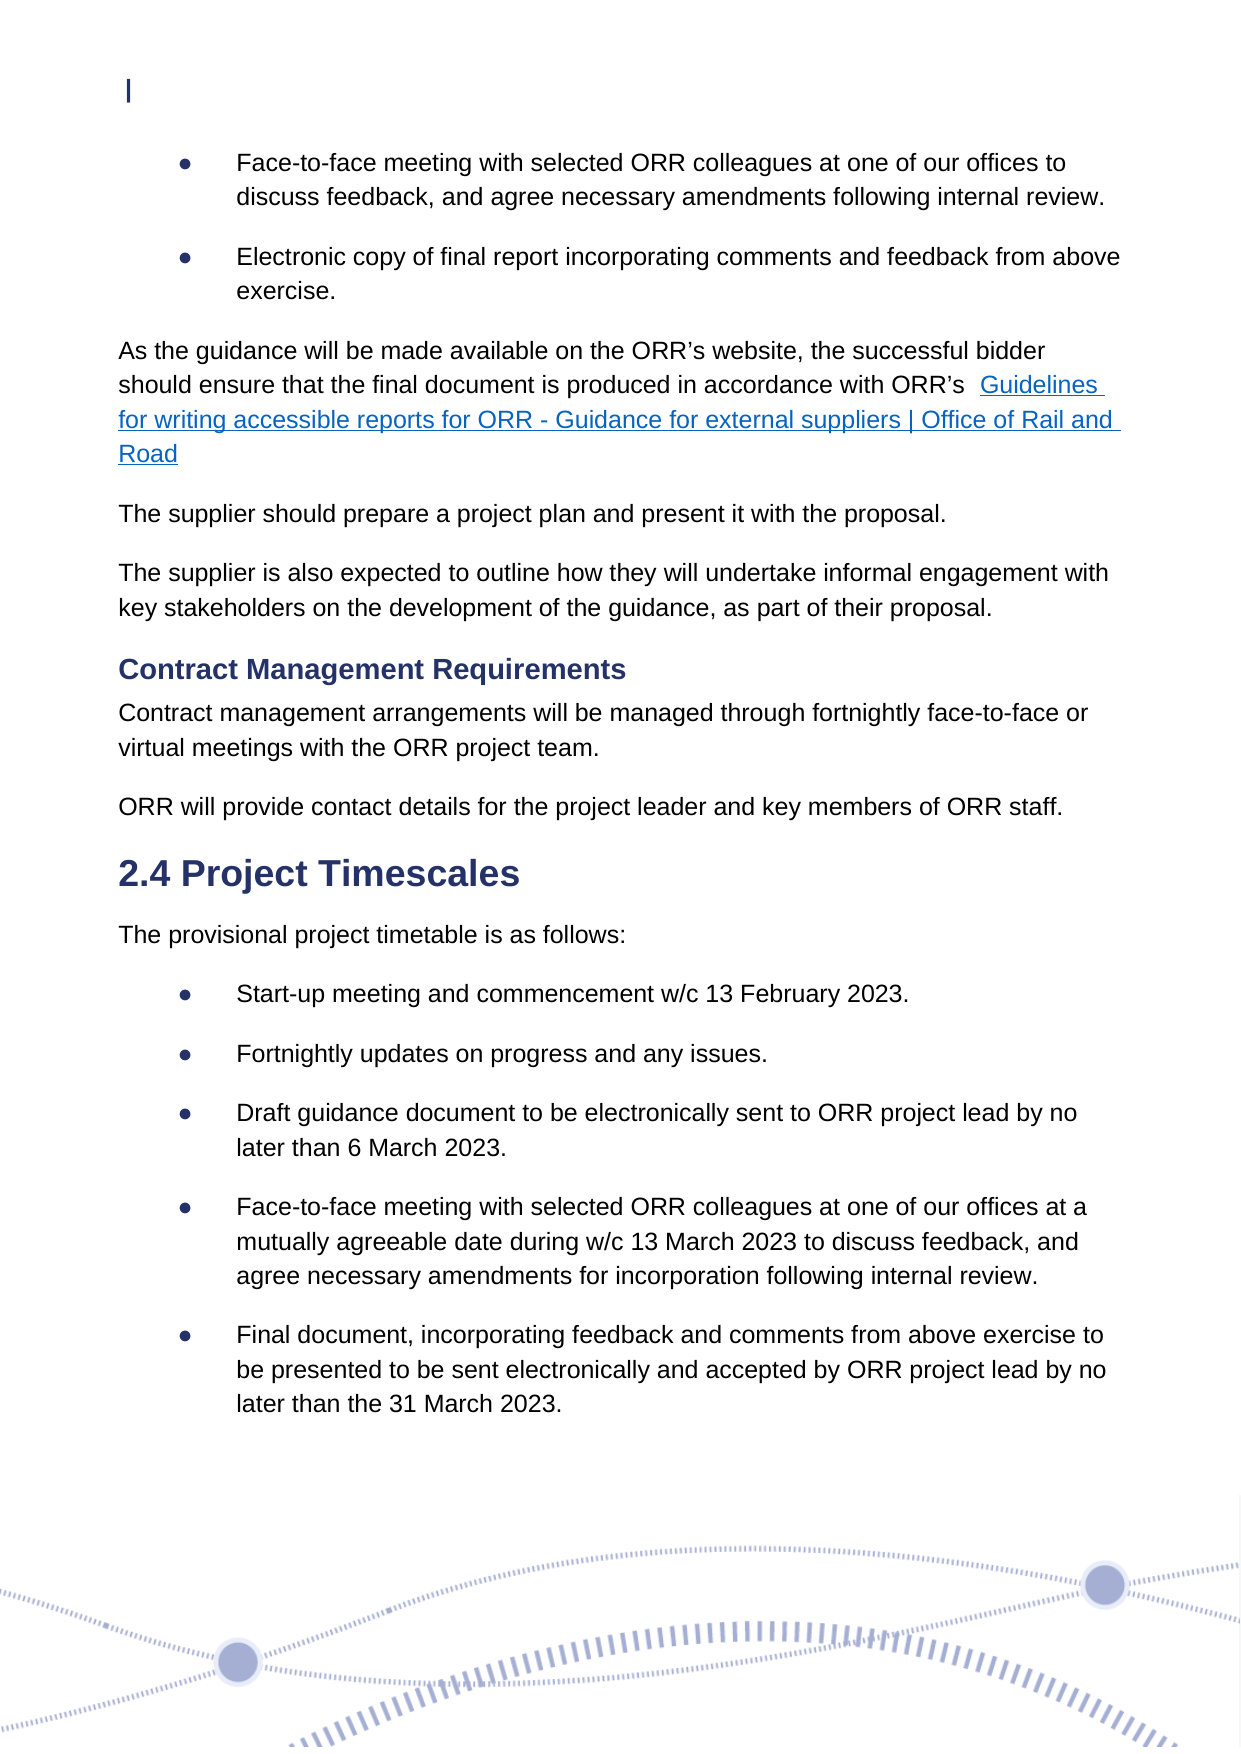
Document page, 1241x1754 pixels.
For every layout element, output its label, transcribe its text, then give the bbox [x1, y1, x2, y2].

subtitle 2.4 Project Timescales [118, 851, 1122, 894]
text Draft guidance document to be electronically sent to ORR project lead by no later than 6 March 2023. [177, 1098, 1122, 1161]
list The supplier should prepare a project plan and present it with the proposal. [118, 498, 1122, 527]
subtitle Contract Management Requirements [118, 652, 1122, 686]
text Face-to-face meeting with selected ORR colleagues at one of our offices at a mutually agreeable date during w/c 13 March 2023 to discuss feedback, and agree necessary amendments for incorporation following internal review. [177, 1192, 1122, 1290]
text As the guidance will be made available on the ORR’s website, the successful bidder should ensure that the final document is produced in accordance with ORR’s Guidelines for writing accessible reports for ORR - Guidance for external suppliers | Office of Rail and Road [118, 336, 1122, 468]
list Contract management arrangements will be managed through fortnightly face-to-face or virtual meetings with the ORR project team. [118, 698, 1122, 761]
picture [0, 1495, 1241, 1747]
text The provisional project timetable is as follows: [118, 919, 1122, 948]
text Start-up meeting and commencement w/c 13 February 2023. [177, 979, 1122, 1008]
text Fortnightly updates on progress and any issues. [177, 1038, 1122, 1067]
list The supplier is also expected to outline how they will undertake informal engagement with key stakeholders on the development of the guidance, as part of their proposal. [118, 558, 1122, 621]
text Face-to-face meeting with selected ORR colleagues at one of our offices to discuss feedback, and agree necessary amendments following internal review. [177, 148, 1122, 211]
text Final document, incorporating feedback and comments from above exercise to be presented to be sent electronically and accepted by ORR project lead by no later than the 31 March 2023. [177, 1320, 1122, 1418]
list ORR will provide contact details for the project leader and key members of ORR staff. [118, 792, 1122, 821]
text Electronic copy of final report incorporating comments and feedback from above exercise. [177, 242, 1122, 305]
